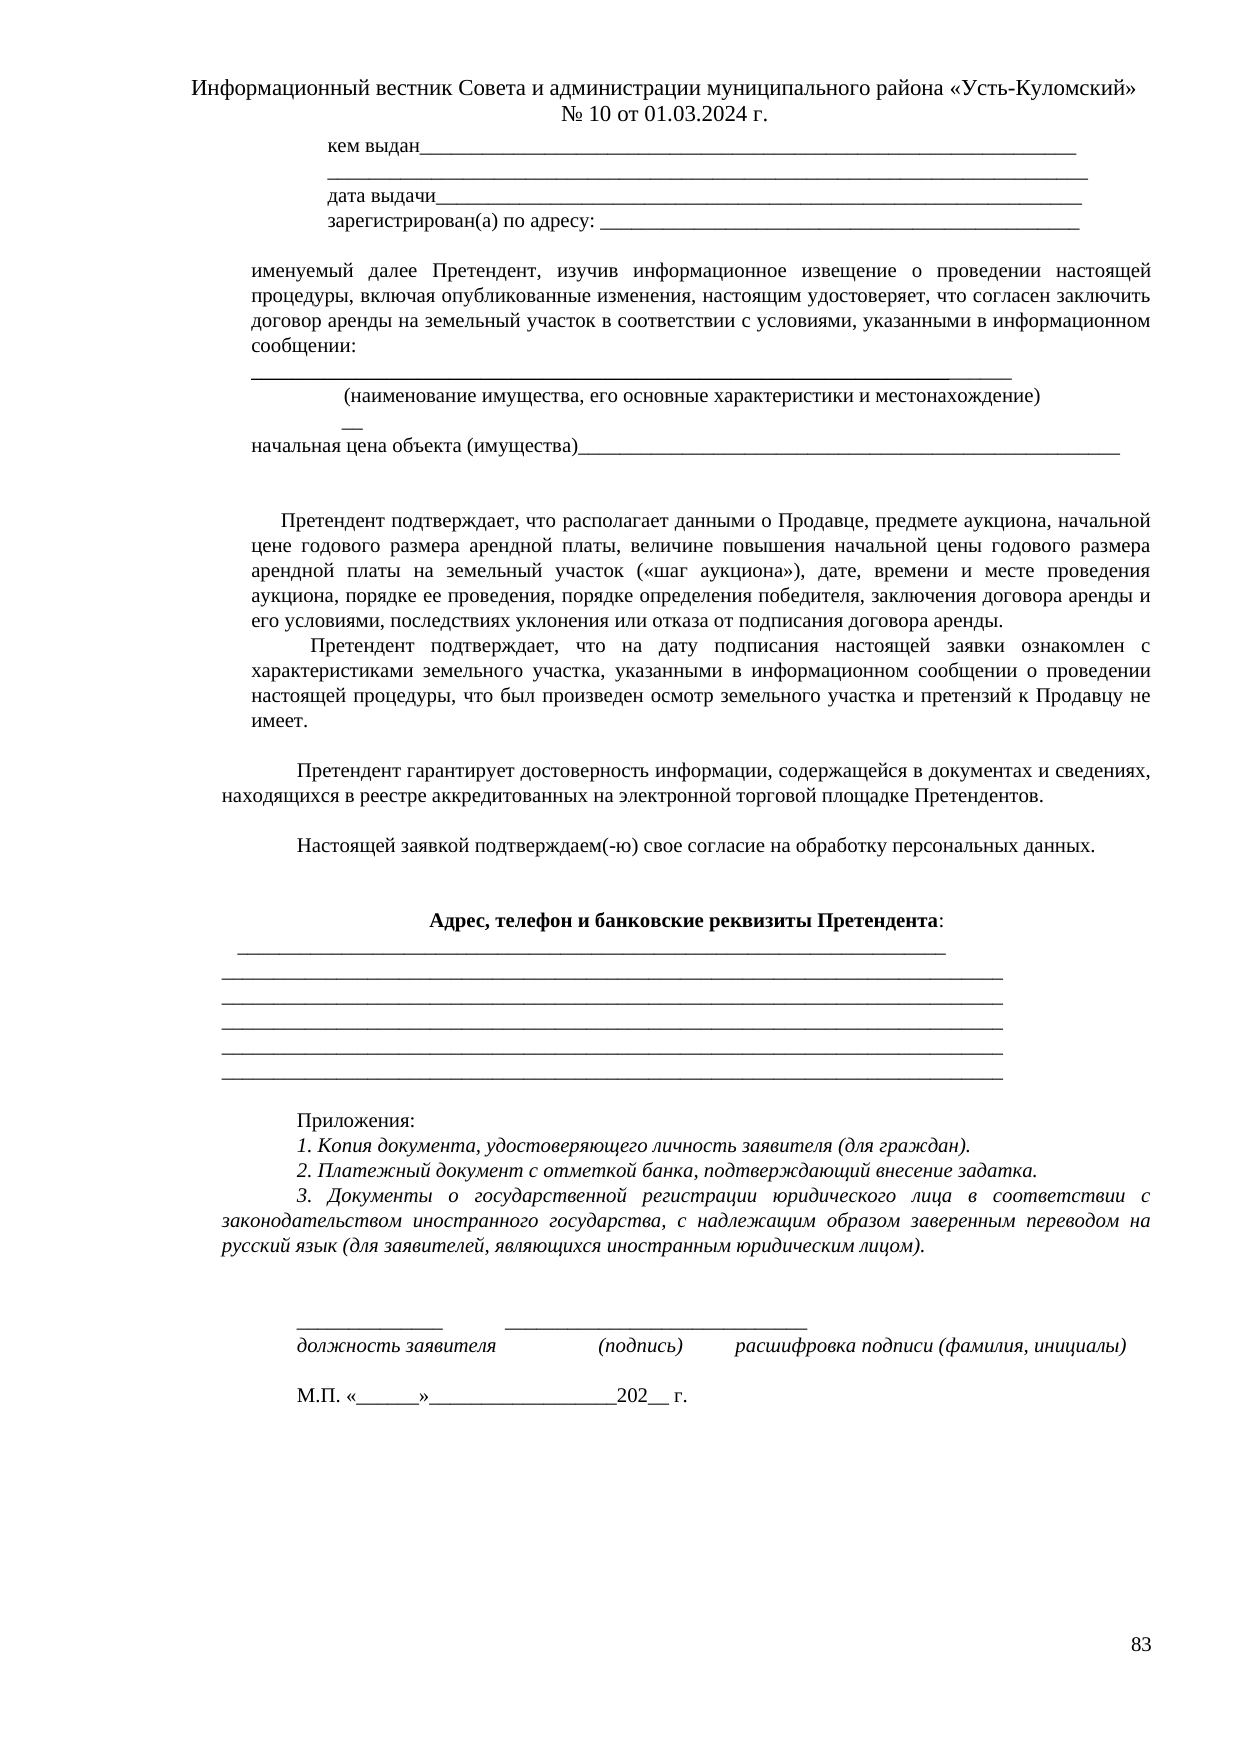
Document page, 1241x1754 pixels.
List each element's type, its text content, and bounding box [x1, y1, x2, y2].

text ___________________________________________________________________________ [222, 1058, 1152, 1083]
text Приложения: [222, 1108, 1152, 1133]
text Претендент подтверждает, что на дату подписания настоящей заявки ознакомлен с характеристиками земельного участка, указанными в информационном сообщении о проведении настоящей процедуры, что был произведен осмотр земельного участка и претензий к Продавцу не имеет. [251, 633, 1152, 733]
text ___________________________________________________________________________ [222, 1033, 1152, 1058]
text должность заявителя (подпись) расшифровка подписи (фамилия, инициалы) [222, 1333, 1152, 1358]
text ___________________________________________________________________________ [222, 958, 1152, 983]
text ___________________________________________________________________________ [222, 1008, 1152, 1033]
text __ [251, 408, 1152, 433]
text 3. Документы о государственной регистрации юридического лица в соответствии с законодательством иностранного государства, с надлежащим образом заверенным переводом на русский язык (для заявителей, являющихся иностранным юридическим лицом). [222, 1183, 1152, 1258]
text ___________________________________________________________________________ [222, 983, 1152, 1008]
text 1. Копия документа, удостоверяющего личность заявителя (для граждан). [222, 1133, 1152, 1158]
text Адрес, телефон и банковские реквизиты Претендента: [222, 908, 1152, 933]
text _________________________________________________________________________ [251, 358, 1152, 383]
text Претендент подтверждает, что располагает данными о Продавце, предмете аукциона, начальной цене годового размера арендной платы, величине повышения начальной цены годового размера арендной платы на земельный участок («шаг аукциона»), дате, времени и месте проведения аукциона, порядке ее проведения, порядке определения победителя, заключения договора аренды и его условиями, последствиях уклонения или отказа от подписания договора аренды. [251, 508, 1152, 633]
text Настоящей заявкой подтверждаем(-ю) свое согласие на обработку персональных данных. [222, 833, 1152, 858]
text кем выдан_______________________________________________________________ [252, 133, 1152, 158]
text 2. Платежный документ с отметкой банка, подтверждающий внесение задатка. [222, 1158, 1152, 1183]
text начальная цена объекта (имущества)____________________________________________________ [251, 433, 1152, 458]
text ______________ _____________________________ [222, 1308, 1152, 1333]
text (наименование имущества, его основные характеристики и местонахождение) [222, 383, 1152, 408]
text М.П. «______»__________________202__ г. [222, 1383, 1152, 1408]
text Претендент гарантирует достоверность информации, содержащейся в документах и сведениях, находящихся в реестре аккредитованных на электронной торговой площадке Претендентов. [222, 758, 1152, 808]
text _________________________________________________________________________ [252, 158, 1152, 183]
text дата выдачи______________________________________________________________ [252, 183, 1152, 208]
text ____________________________________________________________________ [222, 933, 1152, 958]
text зарегистрирован(а) по адресу: ______________________________________________ [252, 208, 1152, 233]
text именуемый далее Претендент, изучив информационное извещение о проведении настоящей процедуры, включая опубликованные изменения, настоящим удостоверяет, что согласен заключить договор аренды на земельный участок в соответствии с условиями, указанными в информационном сообщении: [251, 258, 1152, 358]
